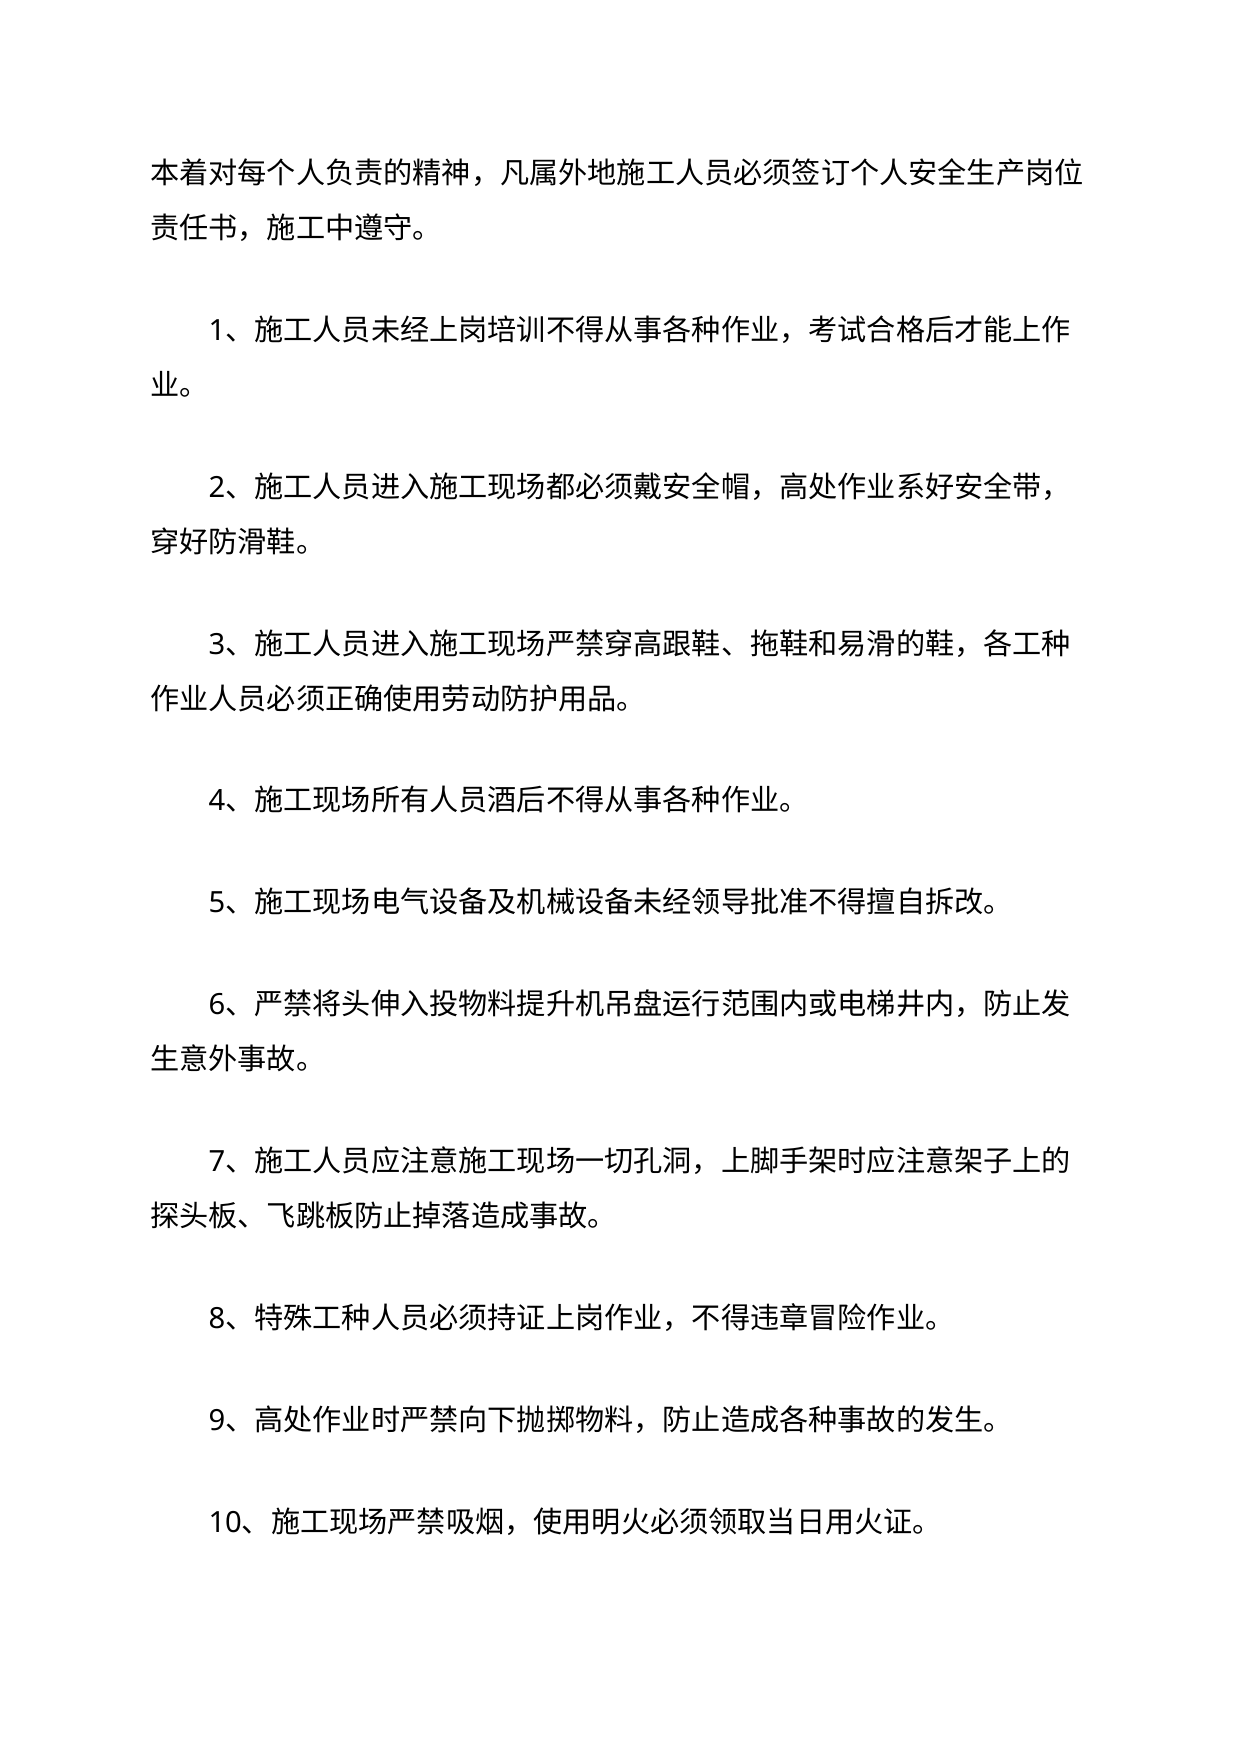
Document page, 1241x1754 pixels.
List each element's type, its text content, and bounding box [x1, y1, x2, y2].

text 7、施工人员应注意施工现场一切孔洞，上脚手架时应注意架子上的探头板、飞跳板防止掉落造成事故。 [150, 1138, 1090, 1235]
text 5、施工现场电气设备及机械设备未经领导批准不得擅自拆改。 [150, 879, 1090, 921]
text 8、特殊工种人员必须持证上岗作业，不得违章冒险作业。 [150, 1294, 1090, 1337]
text 4、施工现场所有人员酒后不得从事各种作业。 [150, 777, 1090, 819]
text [150, 150, 1090, 247]
text 1、施工人员未经上岗培训不得从事各种作业，考试合格后才能上作业。 [150, 307, 1090, 404]
text 10、施工现场严禁吸烟，使用明火必须领取当日用火证。 [150, 1498, 1090, 1541]
text 2、施工人员进入施工现场都必须戴安全帽，高处作业系好安全带，穿好防滑鞋。 [150, 463, 1090, 561]
text 9、高处作业时严禁向下抛掷物料，防止造成各种事故的发生。 [150, 1396, 1090, 1439]
text 6、严禁将头伸入投物料提升机吊盘运行范围内或电梯井内，防止发生意外事故。 [150, 981, 1090, 1078]
text 3、施工人员进入施工现场严禁穿高跟鞋、拖鞋和易滑的鞋，各工种作业人员必须正确使用劳动防护用品。 [150, 620, 1090, 717]
